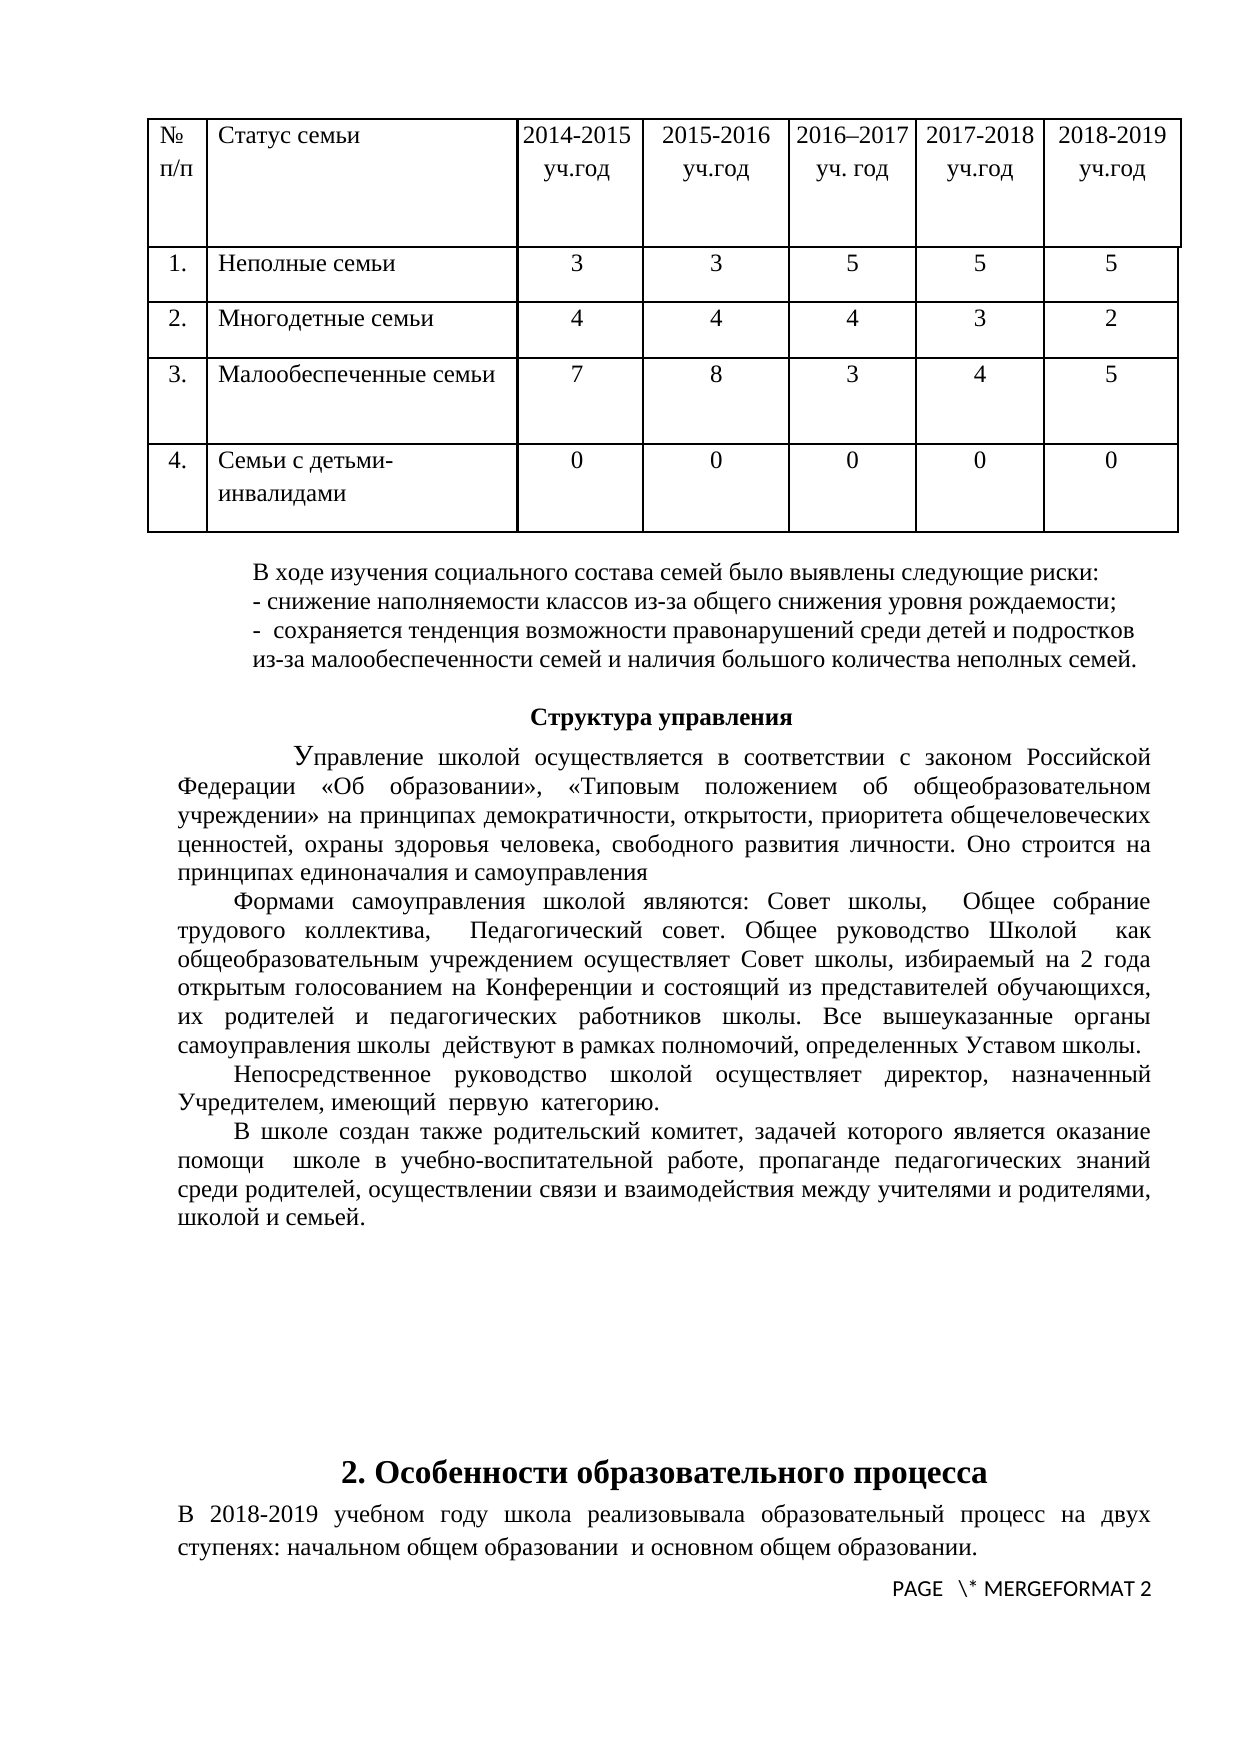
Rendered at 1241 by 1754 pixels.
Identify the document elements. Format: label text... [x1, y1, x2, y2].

text Формами самоуправления школой являются: Совет школы, Общее собрание трудового коллектива, Педагогический совет. Общее руководство Школой как общеобразовательным учреждением осуществляет Совет школы, избираемый на 2 года открытым голосованием на Конференции и состоящий из представителей обучающихся, их родителей и педагогических работников школы. Все вышеуказанные органы самоуправления школы действуют в рамках полномочий, определенных Уставом школы. [177, 915, 1152, 1088]
table_cell 7 [519, 359, 636, 443]
table_cell 1. [149, 248, 206, 301]
table_header 2015-2016 уч.год [644, 120, 788, 246]
table_cell 4 [519, 303, 636, 357]
text Управление школой осуществляется в соответствии с законом Российской Федерации «Об образовании», «Типовым положением об общеобразовательном учреждении» на принципах демократичности, открытости, приоритета общечеловеческих ценностей, охраны здоровья человека, свободного развития личности. Оно строится на принципах единоначалия и самоуправления [177, 767, 1152, 915]
table_cell 3 [519, 248, 636, 301]
table_cell 2 [1045, 303, 1177, 357]
table_cell Многодетные семьи [208, 303, 516, 357]
table_cell 5 [1045, 359, 1177, 443]
table_cell 2. [149, 303, 206, 357]
table_cell [638, 303, 642, 357]
text 2. Особенности образовательного процесса [177, 1481, 1152, 1519]
table_cell 3 [644, 248, 788, 301]
table_cell [638, 248, 642, 301]
table_header 2017-2018 уч.год [917, 120, 1043, 246]
table_cell 5 [790, 248, 915, 301]
table_cell 0 [790, 445, 915, 531]
table_cell 3 [790, 359, 915, 443]
table_cell 3 [917, 303, 1043, 357]
table_cell 4 [790, 303, 915, 357]
table_cell 3. [149, 359, 206, 443]
table_cell Неполные семьи [208, 248, 516, 301]
text В школе создан также родительский комитет, задачей которого является оказание помощи школе в учебно-воспитательной работе, пропаганде педагогических знаний среди родителей, осуществлении связи и взаимодействия между учителями и родителями, школой и семьей. [177, 1145, 1152, 1260]
table_cell [638, 359, 642, 443]
list В ходе изучения социального состава семей было выявлены следующие риски: [215, 557, 1152, 586]
table_cell [638, 445, 642, 531]
table_header 2018-2019 уч.год [1045, 120, 1180, 246]
table_cell Семьи с детьми- инвалидами [208, 445, 516, 531]
table_header 2014-2015 уч.год [519, 120, 636, 246]
table_cell 0 [644, 445, 788, 531]
table_cell 0 [1045, 445, 1177, 531]
table_header 2016–2017 уч. год [790, 120, 915, 246]
table_header [638, 120, 642, 246]
table_header № п/п [149, 120, 206, 246]
text Непосредственное руководство школой осуществляет директор, назначенный Учредителем, имеющий первую категорию. [177, 1088, 1152, 1145]
table_cell 4 [644, 303, 788, 357]
table_cell 8 [644, 359, 788, 443]
table_cell 5 [1045, 248, 1177, 301]
text Структура управления [177, 731, 1152, 759]
table_header Статус семьи [208, 120, 516, 246]
table_cell 0 [519, 445, 636, 531]
list - снижение наполняемости классов из-за общего снижения уровня рождаемости; [215, 586, 1152, 615]
list - сохраняется тенденция возможности правонарушений среди детей и подростков из-за малообеспеченности семей и наличия большого количества неполных семей. [215, 644, 1152, 702]
table_cell 0 [917, 445, 1043, 531]
table_cell 4 [917, 359, 1043, 443]
table_cell 4. [149, 445, 206, 531]
table_cell 5 [917, 248, 1043, 301]
table_cell Малообеспеченные семьи [208, 359, 516, 443]
